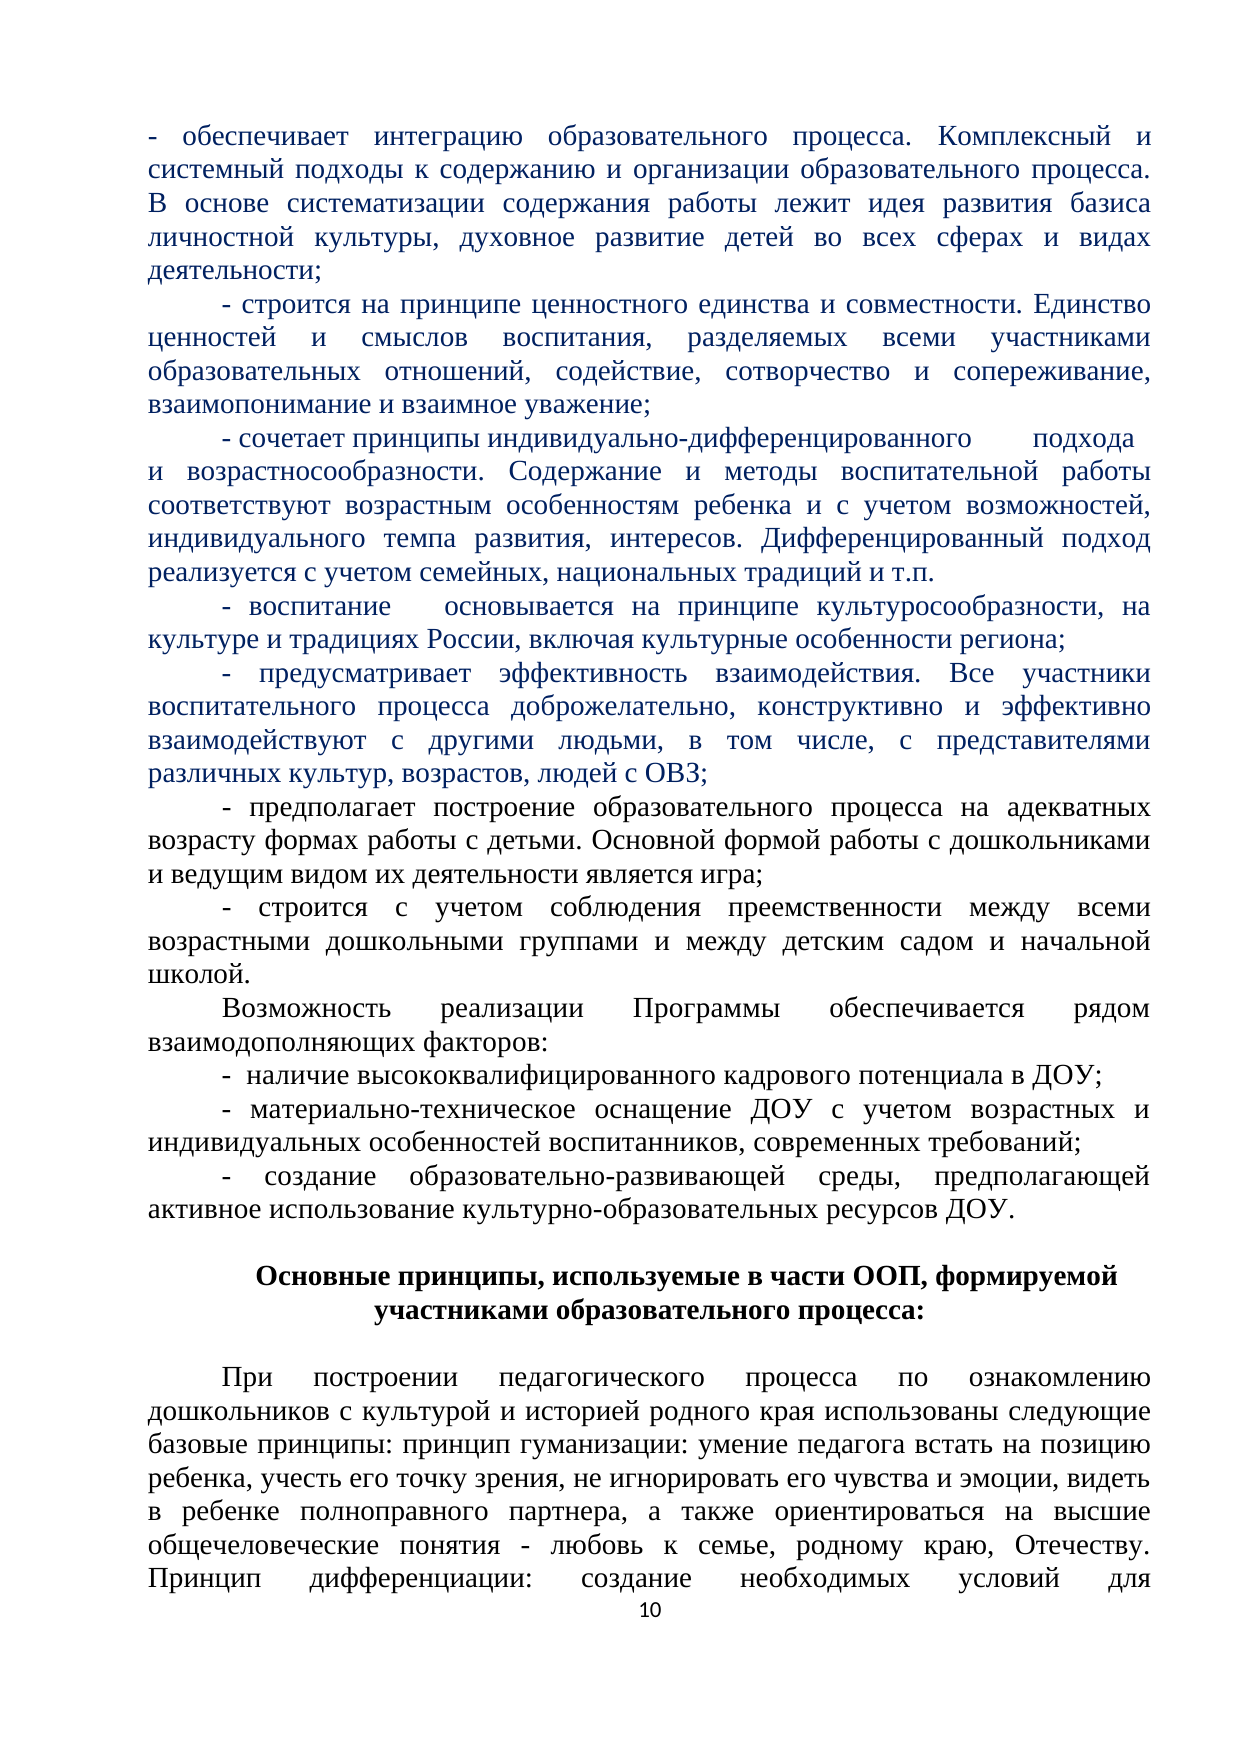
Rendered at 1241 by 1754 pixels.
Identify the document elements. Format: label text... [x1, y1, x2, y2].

text - обеспечивает интеграцию образовательного процесса. Комплексный и системный подходы к содержанию и организации образовательного процесса. В основе систематизации содержания работы лежит идея развития базиса личностной культуры, духовное развитие детей во всех сферах и видах деятельности; [148, 118, 1152, 286]
text - создание образовательно-развивающей среды, предполагающей активное использование культурно-образовательных ресурсов ДОУ. [148, 1158, 1152, 1225]
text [148, 1359, 1152, 1594]
text - предполагает построение образовательного процесса на адекватных возрасту формах работы с детьми. Основной формой работы с дошкольниками и ведущим видом их деятельности является игра; [148, 789, 1152, 889]
text Возможность реализации Программы обеспечивается рядом взаимодополняющих факторов: [148, 990, 1152, 1057]
text - строится с учетом соблюдения преемственности между всеми возрастными дошкольными группами и между детским садом и начальной школой. [148, 889, 1152, 990]
text - сочетает принципы индивидуально-дифференцированного подхода и возрастносообразности. Содержание и методы воспитательной работы соответствуют возрастным особенностям ребенка и с учетом возможностей, индивидуального темпа развития, интересов. Дифференцированный подход реализуется с учетом семейных, национальных традиций и т.п. [148, 420, 1152, 588]
text - материально-техническое оснащение ДОУ с учетом возрастных и индивидуальных особенностей воспитанников, современных требований; [148, 1091, 1152, 1158]
text - предусматривает эффективность взаимодействия. Все участники воспитательного процесса доброжелательно, конструктивно и эффективно взаимодействуют с другими людьми, в том числе, с представителями различных культур, возрастов, людей с ОВЗ; [148, 655, 1152, 789]
text - наличие высококвалифицированного кадрового потенциала в ДОУ; [148, 1057, 1152, 1091]
text Основные принципы, используемые в части ООП, формируемой участниками образовательного процесса: [148, 1258, 1152, 1326]
text - воспитание основывается на принципе культуросообразности, на культуре и традициях России, включая культурные особенности региона; [148, 588, 1152, 655]
text - строится на принципе ценностного единства и совместности. Единство ценностей и смыслов воспитания, разделяемых всеми участниками образовательных отношений, содействие, сотворчество и сопереживание, взаимопонимание и взаимное уважение; [148, 286, 1152, 420]
